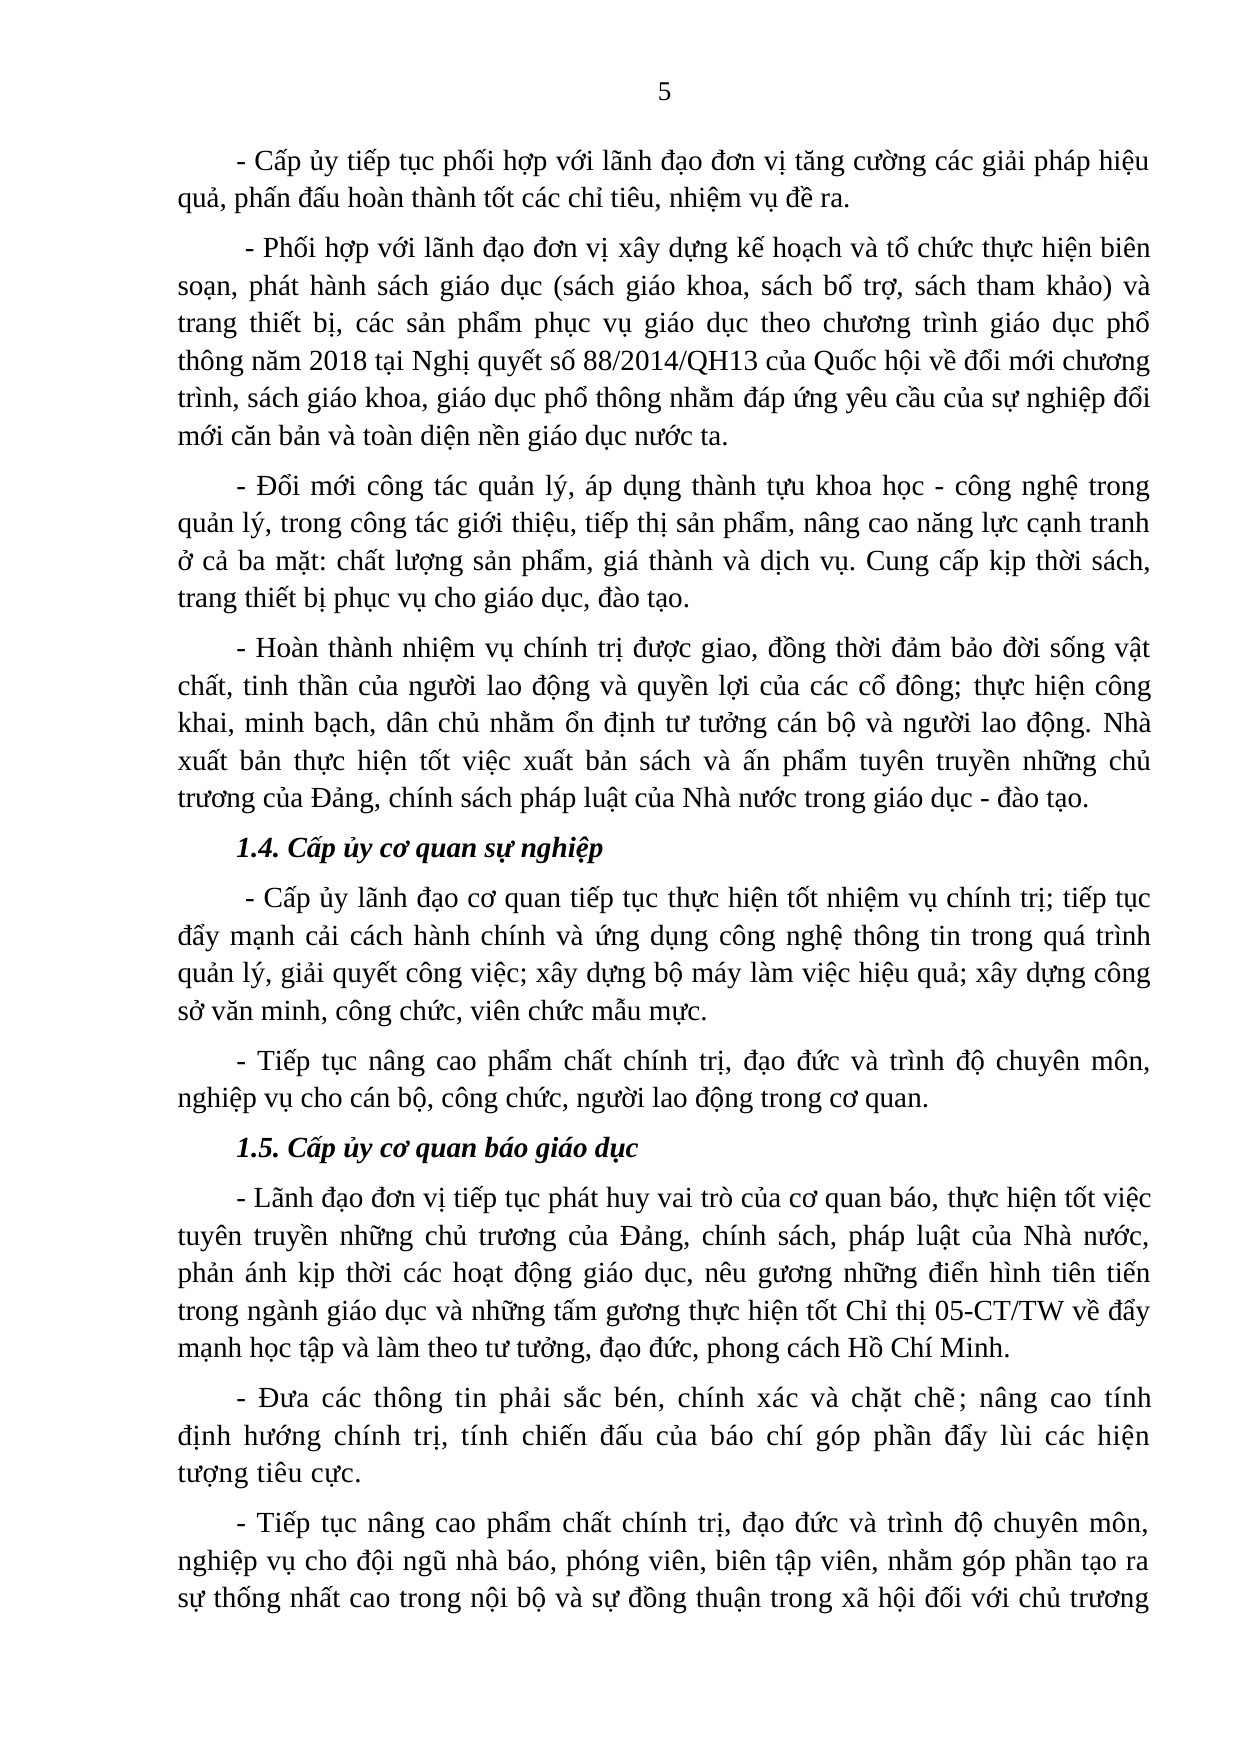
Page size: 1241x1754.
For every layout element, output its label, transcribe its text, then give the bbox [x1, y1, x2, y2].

text 1.5. Cấp ủy cơ quan báo giáo dục [177, 1128, 1152, 1165]
text 1.4. Cấp ủy cơ quan sự nghiệp [177, 828, 1152, 865]
text - Phối hợp với lãnh đạo đơn vị xây dựng kế hoạch và tổ chức thực hiện biên soạn, phát hành sách giáo dục (sách giáo khoa, sách bổ trợ, sách tham khảo) và trang thiết bị, các sản phẩm phục vụ giáo dục theo chương trình giáo dục phổ thông năm 2018 tại Nghị quyết số 88/2014/QH13 của Quốc hội về đổi mới chương trình, sách giáo khoa, giáo dục phổ thông nhằm đáp ứng yêu cầu của sự nghiệp đổi mới căn bản và toàn diện nền giáo dục nước ta. [177, 228, 1152, 453]
text - Đưa các thông tin phải sắc bén, chính xác và chặt chẽ; nâng cao tính định hướng chính trị, tính chiến đấu của báo chí góp phần đẩy lùi các hiện tượng tiêu cực. [177, 1378, 1152, 1490]
text - Đổi mới công tác quản lý, áp dụng thành tựu khoa học - công nghệ trong quản lý, trong công tác giới thiệu, tiếp thị sản phẩm, nâng cao năng lực cạnh tranh ở cả ba mặt: chất lượng sản phẩm, giá thành và dịch vụ. Cung cấp kịp thời sách, trang thiết bị phục vụ cho giáo dục, đào tạo. [177, 465, 1152, 615]
text - Lãnh đạo đơn vị tiếp tục phát huy vai trò của cơ quan báo, thực hiện tốt việc tuyên truyền những chủ trương của Đảng, chính sách, pháp luật của Nhà nước, phản ánh kịp thời các hoạt động giáo dục, nêu gương những điển hình tiên tiến trong ngành giáo dục và những tấm gương thực hiện tốt Chỉ thị 05-CT/TW về đẩy mạnh học tập và làm theo tư tưởng, đạo đức, phong cách Hồ Chí Minh. [177, 1178, 1152, 1365]
text - Tiếp tục nâng cao phẩm chất chính trị, đạo đức và trình độ chuyên môn, nghiệp vụ cho cán bộ, công chức, người lao động trong cơ quan. [177, 1040, 1152, 1115]
text - Hoàn thành nhiệm vụ chính trị được giao, đồng thời đảm bảo đời sống vật chất, tinh thần của người lao động và quyền lợi của các cổ đông; thực hiện công khai, minh bạch, dân chủ nhằm ổn định tư tưởng cán bộ và người lao động. Nhà xuất bản thực hiện tốt việc xuất bản sách và ấn phẩm tuyên truyền những chủ trương của Đảng, chính sách pháp luật của Nhà nước trong giáo dục - đào tạo. [177, 628, 1152, 815]
text - Cấp ủy lãnh đạo cơ quan tiếp tục thực hiện tốt nhiệm vụ chính trị; tiếp tục đẩy mạnh cải cách hành chính và ứng dụng công nghệ thông tin trong quá trình quản lý, giải quyết công việc; xây dựng bộ máy làm việc hiệu quả; xây dựng công sở văn minh, công chức, viên chức mẫu mực. [177, 878, 1152, 1028]
text - Cấp ủy tiếp tục phối hợp với lãnh đạo đơn vị tăng cường các giải pháp hiệu quả, phấn đấu hoàn thành tốt các chỉ tiêu, nhiệm vụ đề ra. [177, 140, 1152, 215]
